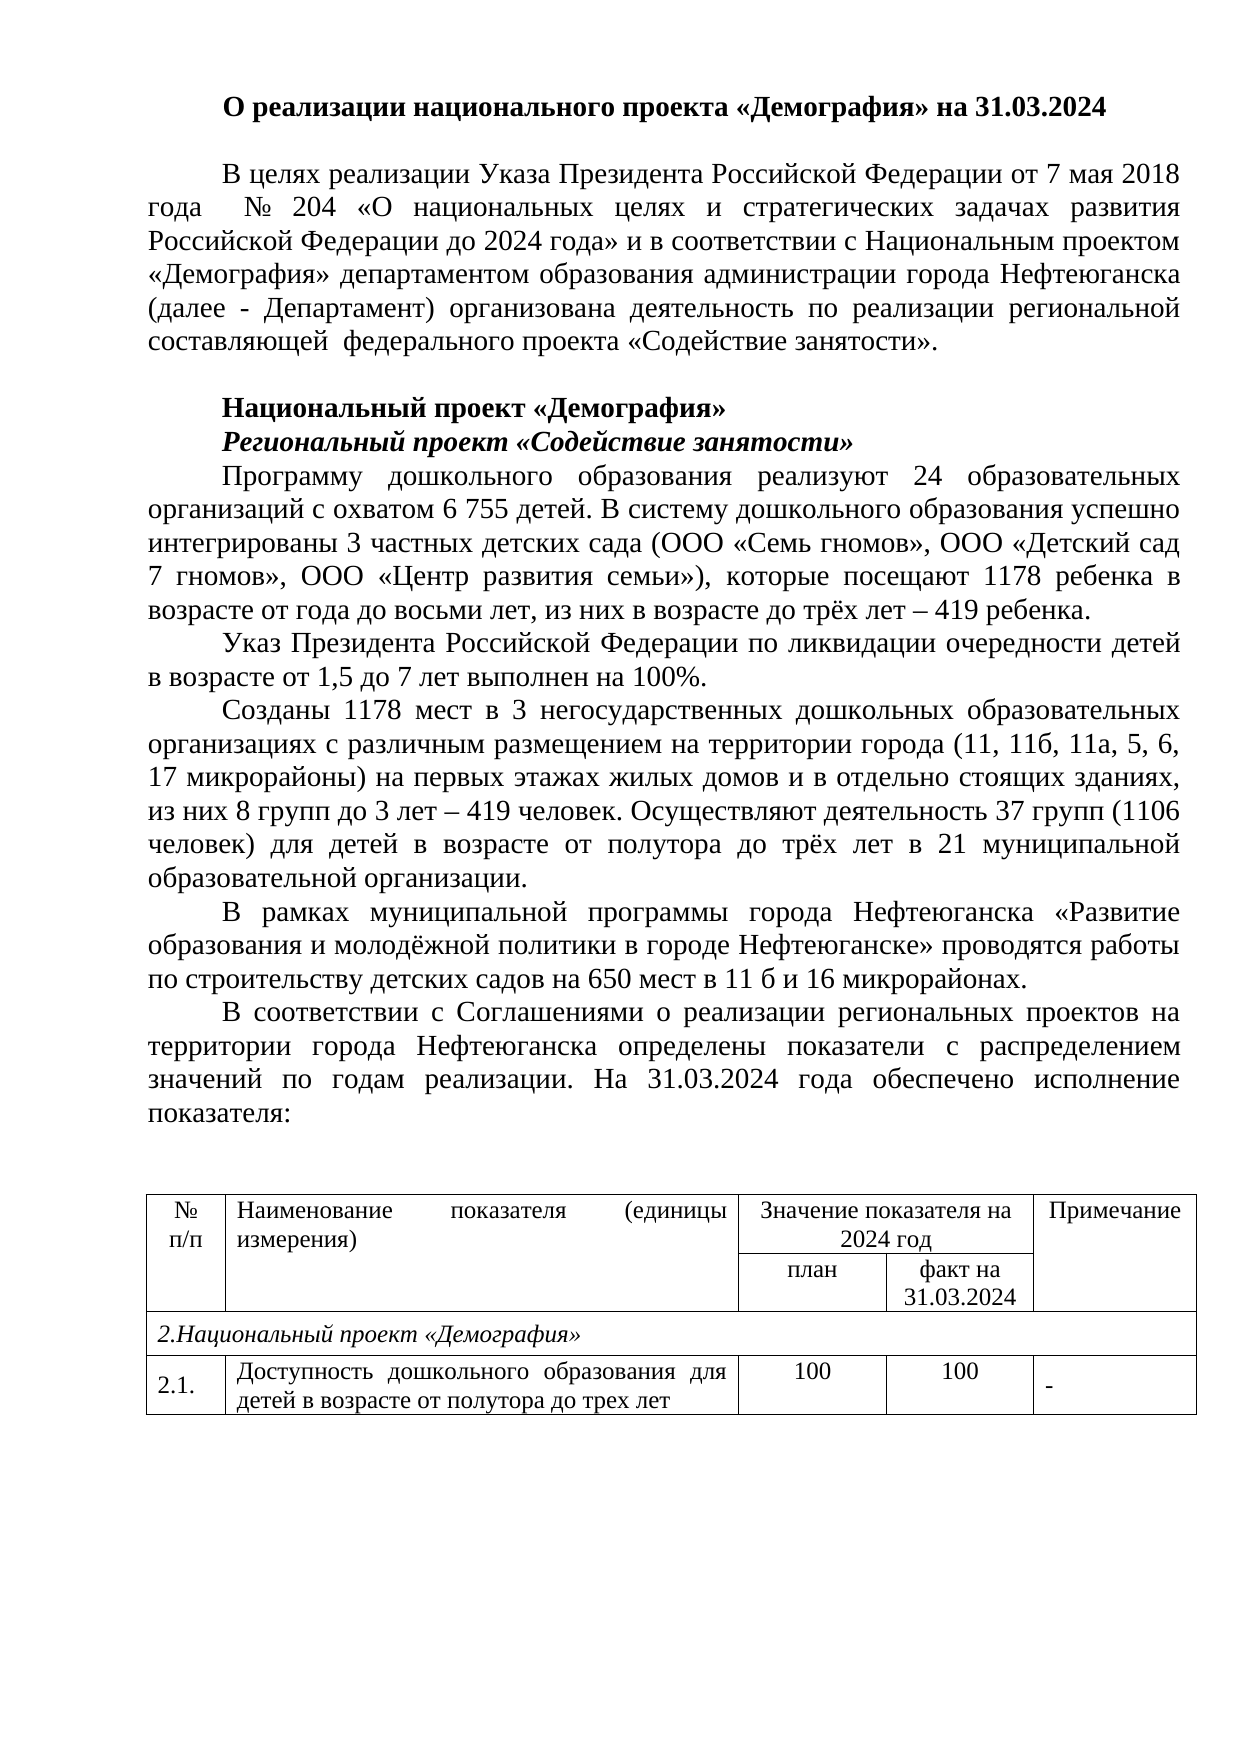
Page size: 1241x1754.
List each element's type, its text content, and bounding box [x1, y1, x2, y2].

table_cell факт на 31.03.2024 [887, 1254, 1033, 1311]
table_header Примечание [1034, 1195, 1196, 1311]
table_header Значение показателя на 2024 год [739, 1195, 1033, 1253]
text Региональный проект «Содействие занятости» [148, 424, 1181, 458]
text В целях реализации Указа Президента Российской Федерации от 7 мая 2018 года № 204 «О национальных целях и стратегических задачах развития Российской Федерации до 2024 года» и в соответствии с Национальным проектом «Демография» департаментом образования администрации города Нефтеюганска (далее - Департамент) организована деятельность по реализации региональной составляющей федерального проекта «Содействие занятости». [148, 156, 1181, 357]
table_cell 100 [739, 1356, 886, 1413]
text Национальный проект «Демография» [148, 391, 1181, 424]
table_header Наименование показателя (единицы измерения) [226, 1195, 738, 1311]
text Программу дошкольного образования реализуют 24 образовательных организаций с охватом 6 755 детей. В систему дошкольного образования успешно интегрированы 3 частных детских сада (ООО «Семь гномов», ООО «Детский сад 7 гномов», ООО «Центр развития семьи»), которые посещают 1178 ребенка в возрасте от года до восьми лет, из них в возрасте до трёх лет – 419 ребенка. [148, 458, 1181, 625]
table_cell 2.Национальный проект «Демография» [147, 1312, 1196, 1355]
table_cell 100 [887, 1356, 1033, 1413]
table_cell - [1034, 1356, 1196, 1413]
table_cell Доступность дошкольного образования для детей в возрасте от полутора до трех лет [226, 1356, 738, 1413]
text В соответствии с Соглашениями о реализации региональных проектов на территории города Нефтеюганска определены показатели с распределением значений по годам реализации. На 31.03.2024 года обеспечено исполнение показателя: [148, 994, 1181, 1193]
text В рамках муниципальной программы города Нефтеюганска «Развитие образования и молодёжной политики в городе Нефтеюганске» проводятся работы по строительству детских садов на 650 мест в 11 б и 16 микрорайонах. [148, 894, 1181, 994]
text Созданы 1178 мест в 3 негосударственных дошкольных образовательных организациях с различным размещением на территории города (11, 11б, 11а, 5, 6, 17 микрорайоны) на первых этажах жилых домов и в отдельно стоящих зданиях, из них 8 групп до 3 лет – 419 человек. Осуществляют деятельность 37 групп (1106 человек) для детей в возрасте от полутора до трёх лет в 21 муниципальной образовательной организации. [148, 692, 1181, 894]
text О реализации национального проекта «Демография» на 31.03.2024 [148, 89, 1181, 122]
table_cell 2.1. [147, 1356, 225, 1413]
table_header № п/п [147, 1195, 225, 1311]
table_cell план [739, 1254, 886, 1311]
text Указ Президента Российской Федерации по ликвидации очередности детей в возрасте от 1,5 до 7 лет выполнен на 100%. [148, 625, 1181, 692]
